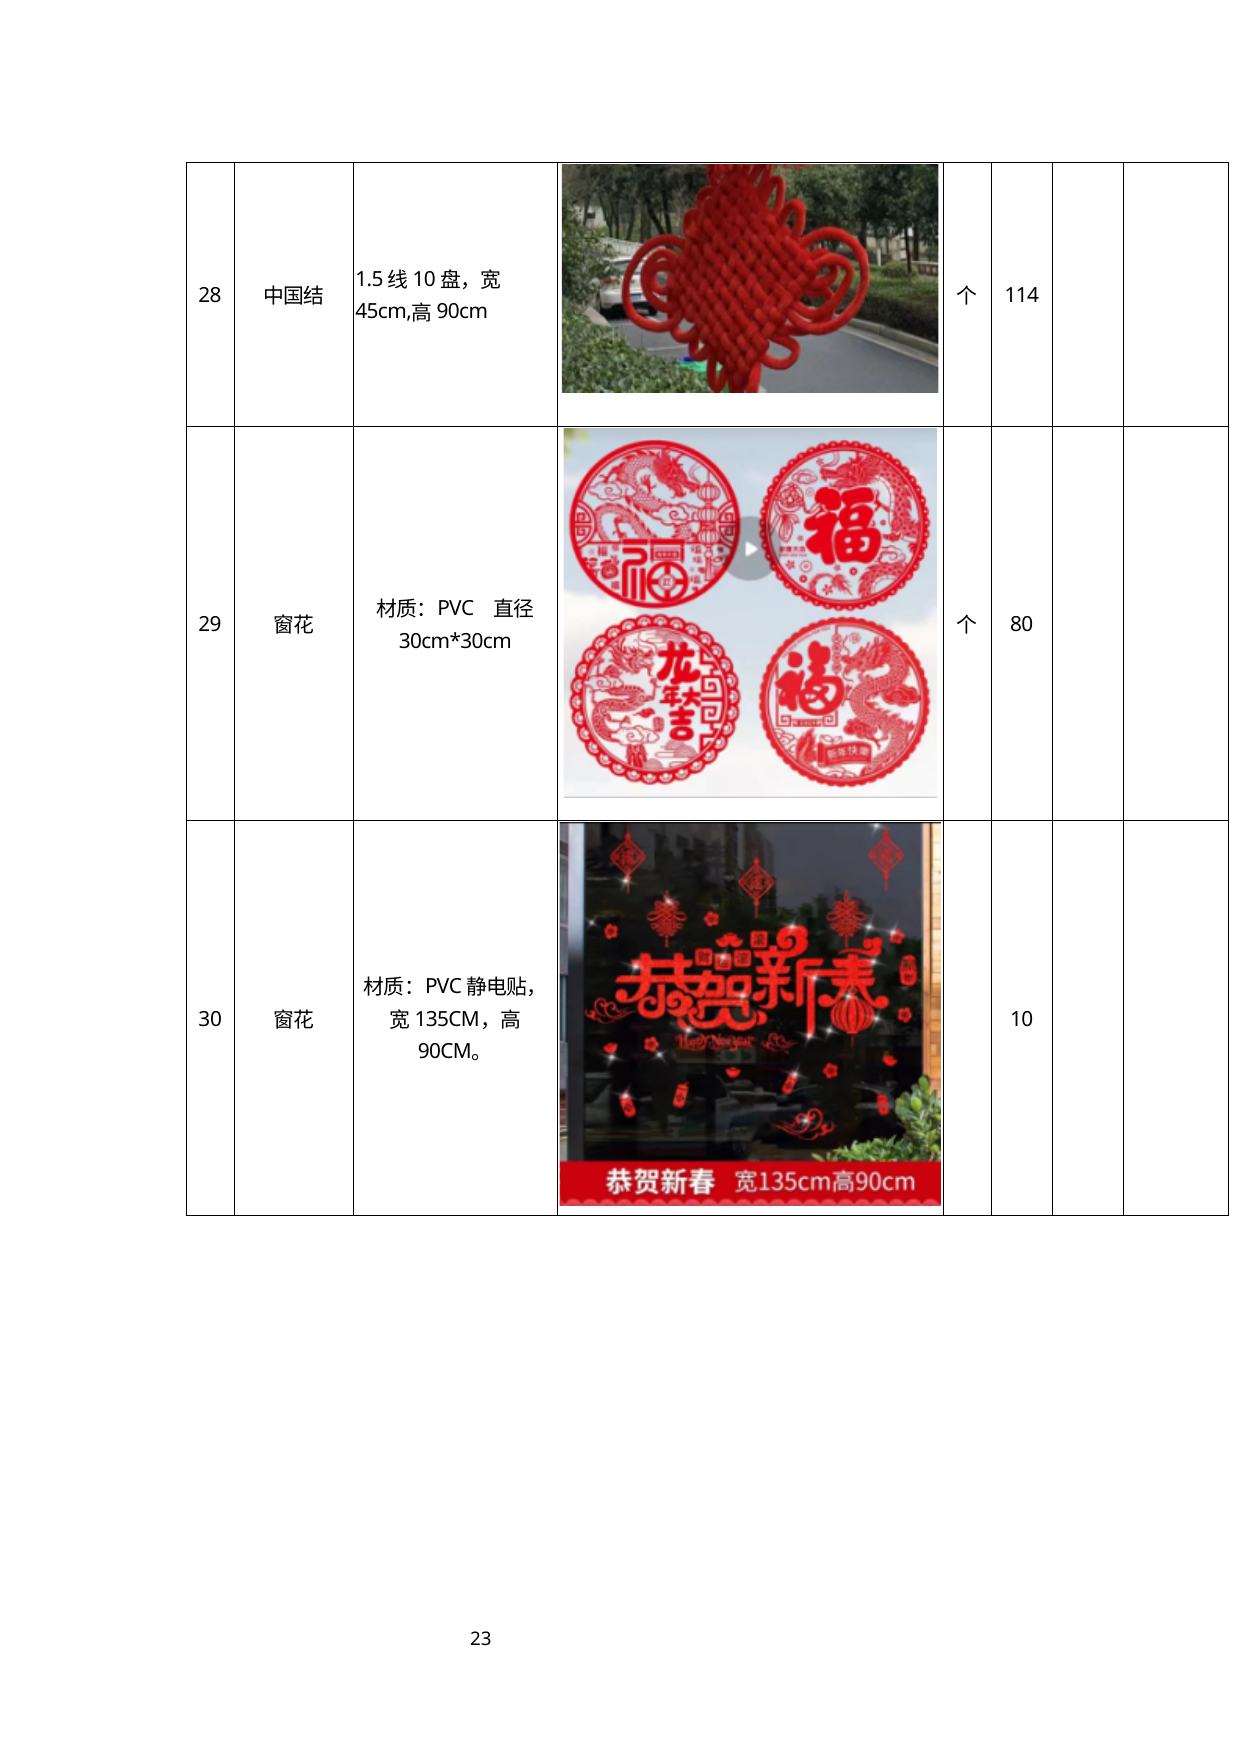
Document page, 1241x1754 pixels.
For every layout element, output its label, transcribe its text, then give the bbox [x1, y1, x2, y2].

picture [561, 164, 939, 393]
table_cell 窗花 [235, 821, 353, 1214]
table_cell [1053, 427, 1123, 820]
table_cell 1.5线10盘，宽45cm,高90cm [354, 163, 557, 426]
picture [559, 822, 941, 1206]
picture [563, 428, 937, 799]
table_cell [558, 427, 943, 820]
table_cell 30 [187, 821, 234, 1214]
table_cell 材质：PVC 直径30cm*30cm [354, 427, 557, 820]
table_cell 114 [992, 163, 1052, 426]
table_cell 10 [992, 821, 1052, 1214]
table_cell 窗花 [235, 427, 353, 820]
table_cell 个 [944, 427, 991, 820]
table_cell 中国结 [235, 163, 353, 426]
table_cell [1124, 163, 1228, 426]
table_cell [1124, 427, 1228, 820]
table_cell [1053, 163, 1123, 426]
table_cell [944, 821, 991, 1214]
table_cell [558, 163, 943, 426]
table_cell 80 [992, 427, 1052, 820]
table_cell [1053, 821, 1123, 1214]
table_cell 28 [187, 163, 234, 426]
table_cell [1124, 821, 1228, 1214]
table_cell 个 [944, 163, 991, 426]
table_cell 29 [187, 427, 234, 820]
table_cell [558, 821, 943, 1214]
table_cell 材质：PVC静电贴，宽135CM，高90CM。 [354, 821, 557, 1214]
